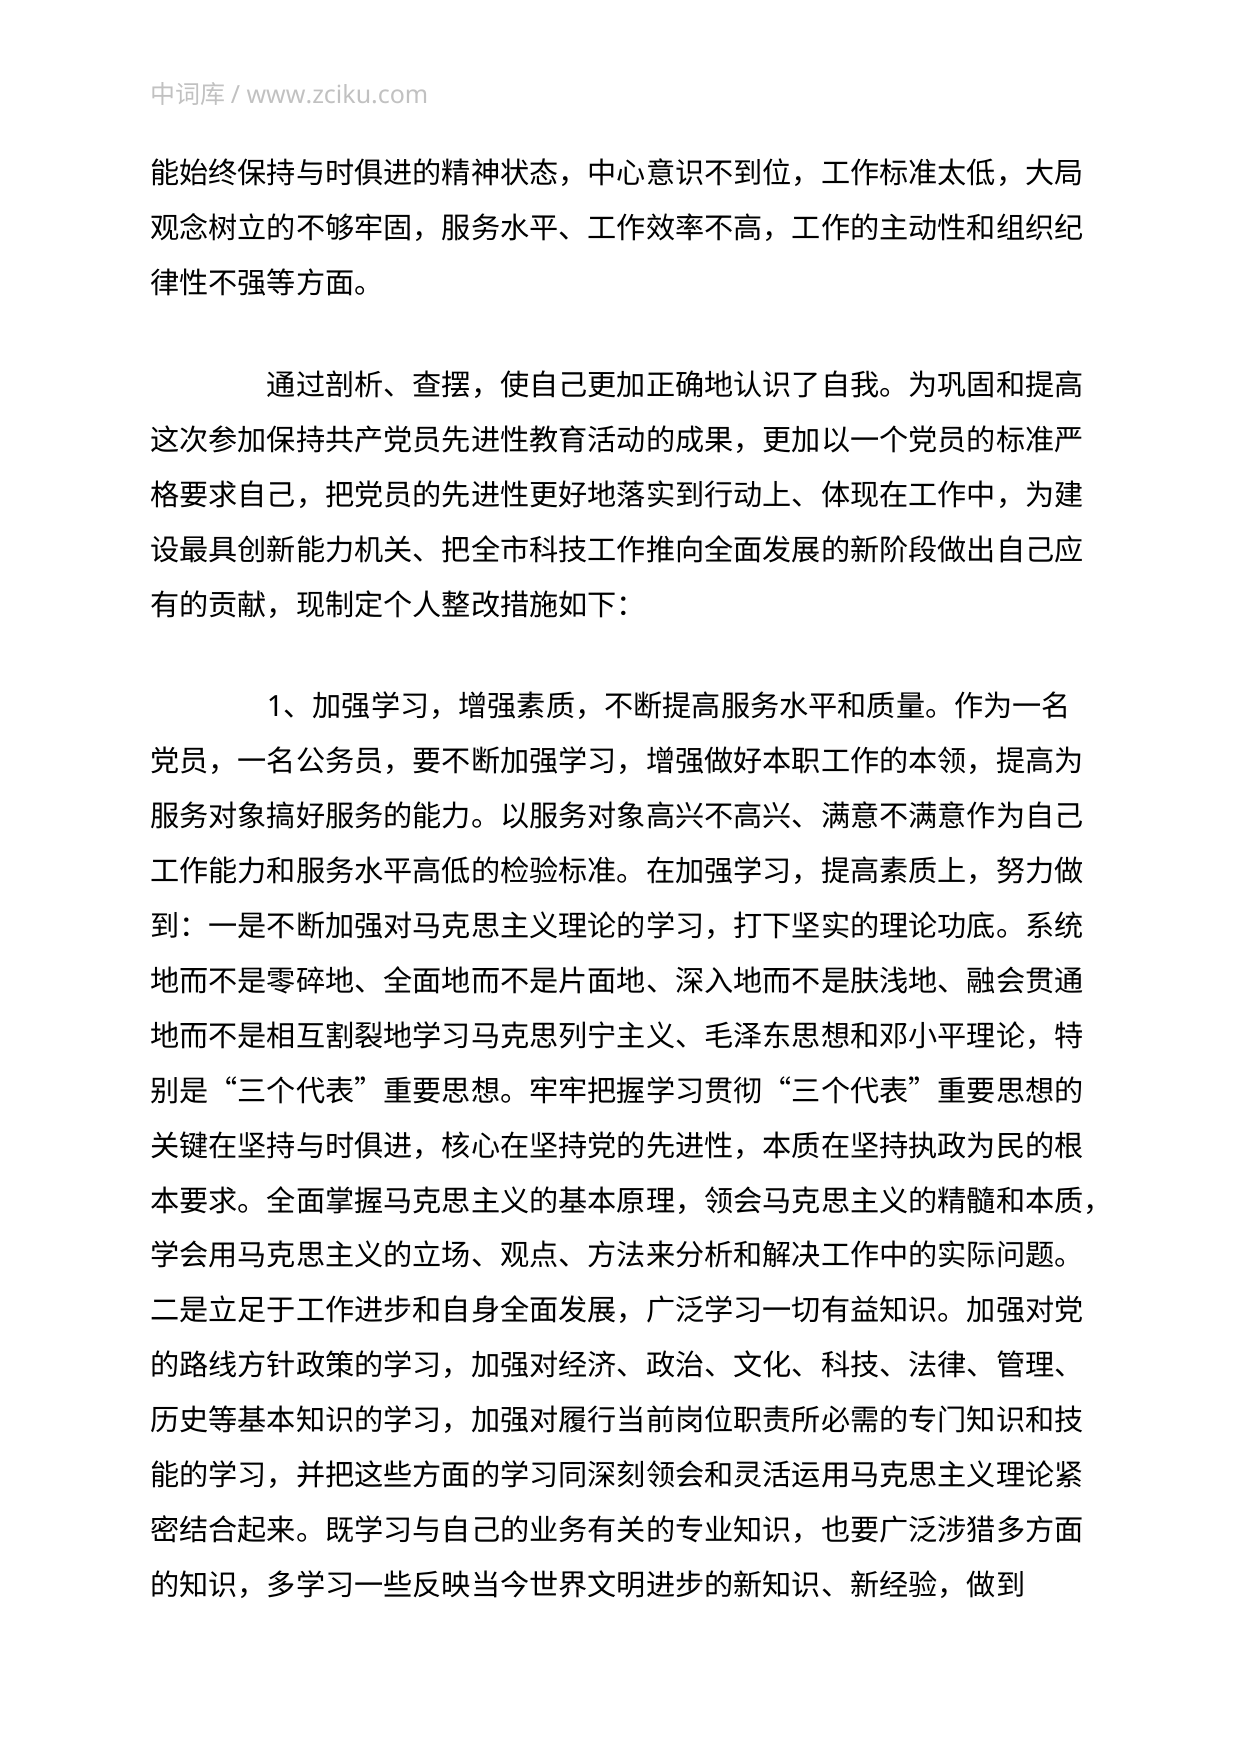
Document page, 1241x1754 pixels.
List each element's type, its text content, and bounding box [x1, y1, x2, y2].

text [150, 683, 1090, 1604]
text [150, 150, 1090, 302]
text 通过剖析、查摆，使自己更加正确地认识了自我。为巩固和提高这次参加保持共产党员先进性教育活动的成果，更加以一个党员的标准严格要求自己，把党员的先进性更好地落实到行动上、体现在工作中，为建设最具创新能力机关、把全市科技工作推向全面发展的新阶段做出自己应有的贡献，现制定个人整改措施如下： [150, 362, 1090, 623]
